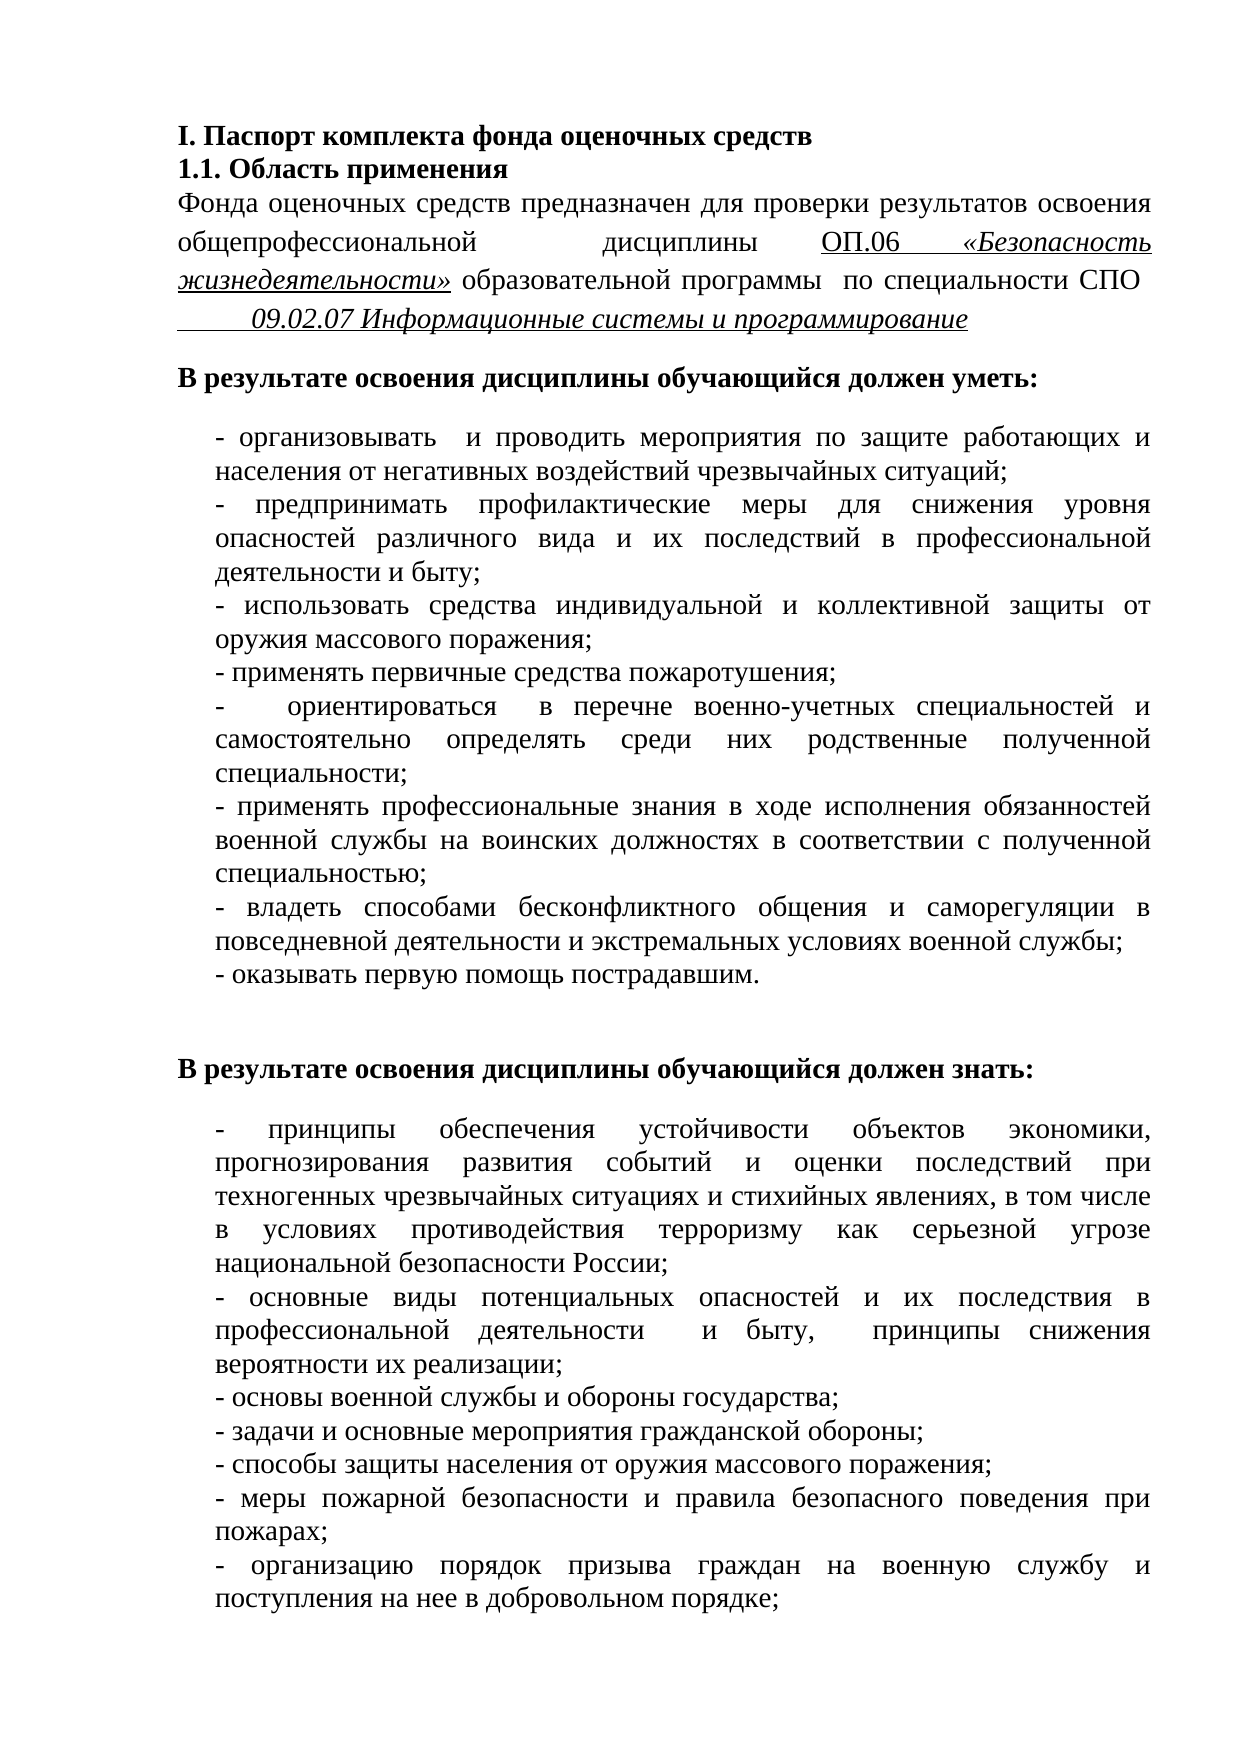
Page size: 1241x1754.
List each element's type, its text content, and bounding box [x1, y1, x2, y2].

text - способы защиты населения от оружия массового поражения; [215, 1446, 1152, 1480]
text - меры пожарной безопасности и правила безопасного поведения при пожарах; [215, 1480, 1152, 1547]
text - применять первичные средства пожаротушения; [215, 654, 1152, 688]
text - организацию порядок призыва граждан на военную службу и поступления на нее в добровольном порядке; [215, 1547, 1152, 1614]
subtitle 1.1. Область применения [177, 152, 1152, 185]
text - принципы обеспечения устойчивости объектов экономики, прогнозирования развития событий и оценки последствий при техногенных чрезвычайных ситуациях и стихийных явлениях, в том числе в условиях противодействия терроризму как серьезной угрозе национальной безопасности России; [215, 1111, 1152, 1279]
text - предпринимать профилактические меры для снижения уровня опасностей различного вида и их последствий в профессиональной деятельности и быту; [215, 487, 1152, 587]
text В результате освоения дисциплины обучающийся должен знать: [177, 1052, 1152, 1085]
text - владеть способами бесконфликтного общения и саморегуляции в повседневной деятельности и экстремальных условиях военной службы; [215, 889, 1152, 956]
text - оказывать первую помощь пострадавшим. [215, 956, 1152, 990]
text - организовывать и проводить мероприятия по защите работающих и населения от негативных воздействий чрезвычайных ситуаций; [215, 419, 1152, 487]
text Фонда оценочных средств предназначен для проверки результатов освоения общепрофессиональной дисциплины ОП.06 «Безопасность жизнедеятельности» образовательной программы по специальности СПО 09.02.07 Информационные системы и программирование [177, 185, 1152, 334]
text - ориентироваться в перечне военно-учетных специальностей и самостоятельно определять среди них родственные полученной специальности; [215, 688, 1152, 788]
text - применять профессиональные знания в ходе исполнения обязанностей военной службы на воинских должностях в соответствии с полученной специальностью; [215, 788, 1152, 889]
text - использовать средства индивидуальной и коллективной защиты от оружия массового поражения; [215, 587, 1152, 654]
text - основные виды потенциальных опасностей и их последствия в профессиональной деятельности и быту, принципы снижения вероятности их реализации; [215, 1279, 1152, 1379]
text - основы военной службы и обороны государства; [215, 1379, 1152, 1413]
text В результате освоения дисциплины обучающийся должен уметь: [177, 360, 1152, 394]
subtitle I. Паспорт комплекта фонда оценочных средств [177, 118, 1152, 152]
text - задачи и основные мероприятия гражданской обороны; [215, 1413, 1152, 1446]
